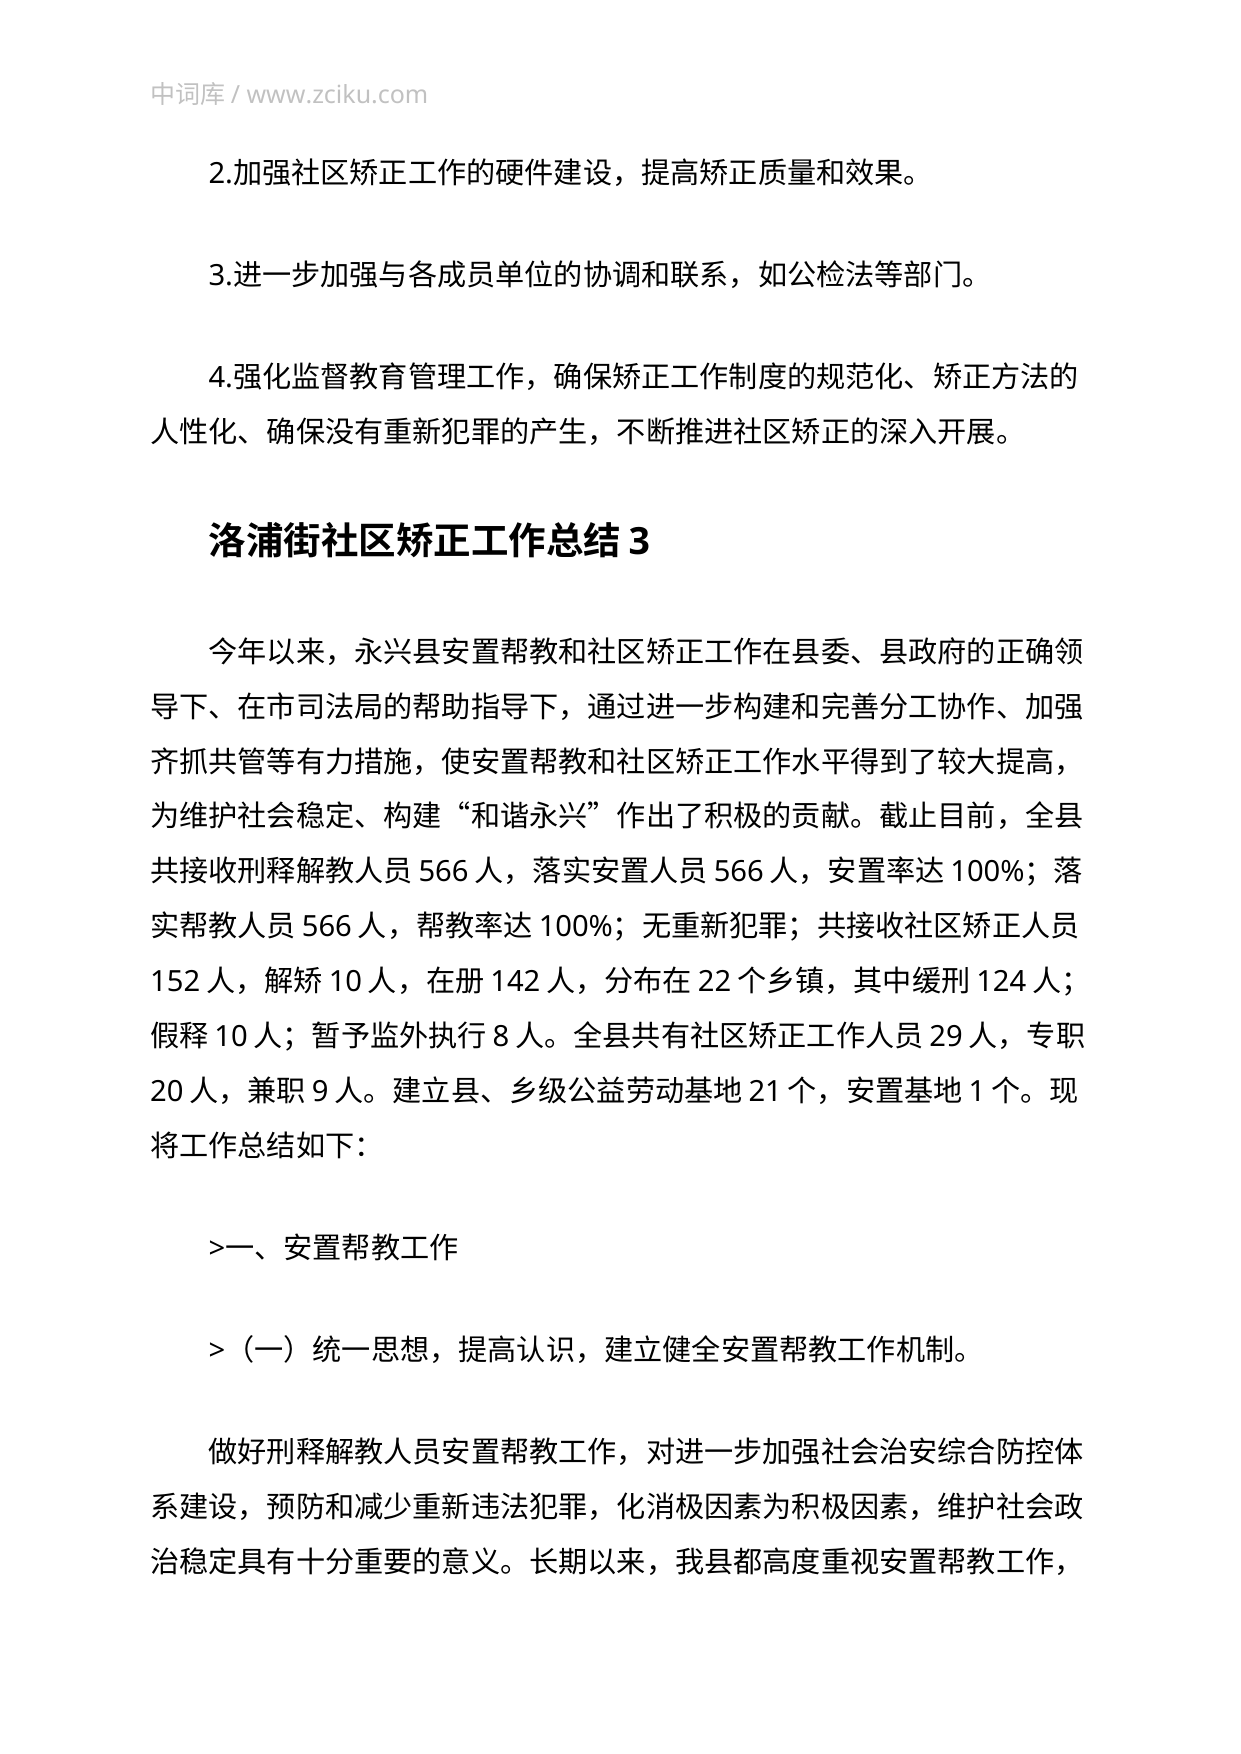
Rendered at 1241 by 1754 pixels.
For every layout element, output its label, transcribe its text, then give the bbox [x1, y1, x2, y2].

text 3.进一步加强与各成员单位的协调和联系，如公检法等部门。 [150, 252, 1090, 294]
text >（一）统一思想，提高认识，建立健全安置帮教工作机制。 [150, 1327, 1090, 1369]
text 2.加强社区矫正工作的硬件建设，提高矫正质量和效果。 [150, 150, 1090, 192]
text 今年以来，永兴县安置帮教和社区矫正工作在县委、县政府的正确领导下、在市司法局的帮助指导下，通过进一步构建和完善分工协作、加强齐抓共管等有力措施，使安置帮教和社区矫正工作水平得到了较大提高，为维护社会稳定、构建“和谐永兴”作出了积极的贡献。截止目前，全县共接收刑释解教人员566人，落实安置人员566人，安置率达100%；落实帮教人员566人，帮教率达100%；无重新犯罪；共接收社区矫正人员152人，解矫10人，在册142人，分布在22个乡镇，其中缓刑124人；假释10人；暂予监外执行8人。全县共有社区矫正工作人员29人，专职20人，兼职9人。建立县、乡级公益劳动基地21个，安置基地1个。现将工作总结如下： [150, 628, 1090, 1165]
text >一、安置帮教工作 [150, 1225, 1090, 1267]
text 4.强化监督教育管理工作，确保矫正工作制度的规范化、矫正方法的人性化、确保没有重新犯罪的产生，不断推进社区矫正的深入开展。 [150, 354, 1090, 451]
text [150, 1429, 1090, 1581]
text 洛浦街社区矫正工作总结3 [150, 511, 1090, 565]
